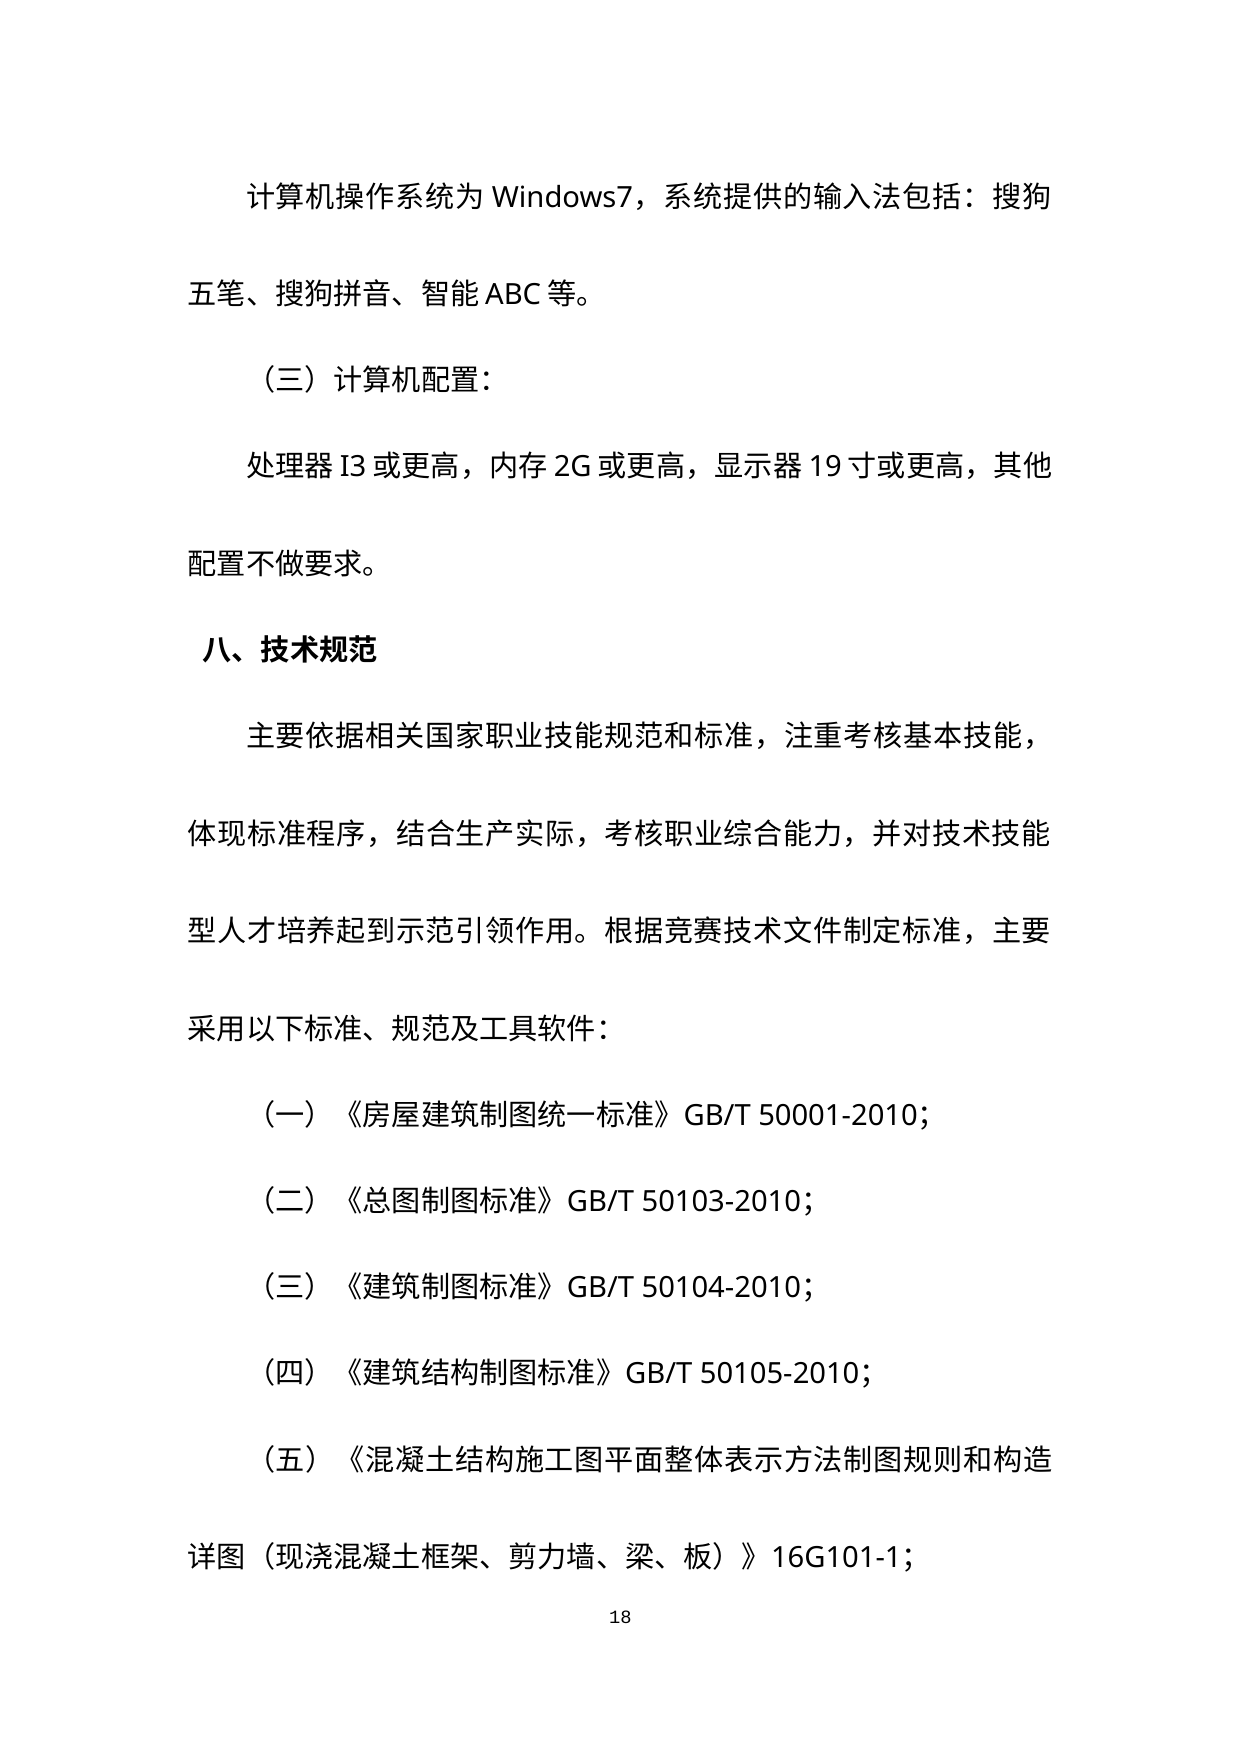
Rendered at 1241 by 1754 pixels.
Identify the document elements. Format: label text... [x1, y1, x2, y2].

text 计算机操作系统为Windows7，系统提供的输入法包括：搜狗五笔、搜狗拼音、智能ABC等。 [187, 162, 1053, 324]
text （二）《总图制图标准》GB/T 50103-2010； [187, 1166, 1053, 1231]
text （四）《建筑结构制图标准》GB/T 50105-2010； [187, 1339, 1053, 1404]
text （三）计算机配置： [187, 346, 1053, 411]
text （五）《混凝土结构施工图平面整体表示方法制图规则和构造详图（现浇混凝土框架、剪力墙、梁、板）》16G101-1； [187, 1425, 1053, 1587]
text 处理器I3或更高，内存2G或更高，显示器19寸或更高，其他配置不做要求。 [187, 432, 1053, 594]
text （三）《建筑制图标准》GB/T 50104-2010； [187, 1252, 1053, 1317]
text 主要依据相关国家职业技能规范和标准，注重考核基本技能，体现标准程序，结合生产实际，考核职业综合能力，并对技术技能型人才培养起到示范引领作用。根据竞赛技术文件制定标准，主要采用以下标准、规范及工具软件： [187, 702, 1053, 1059]
text 八、技术规范 [187, 615, 1053, 680]
text （一）《房屋建筑制图统一标准》GB/T 50001-2010； [187, 1080, 1053, 1145]
